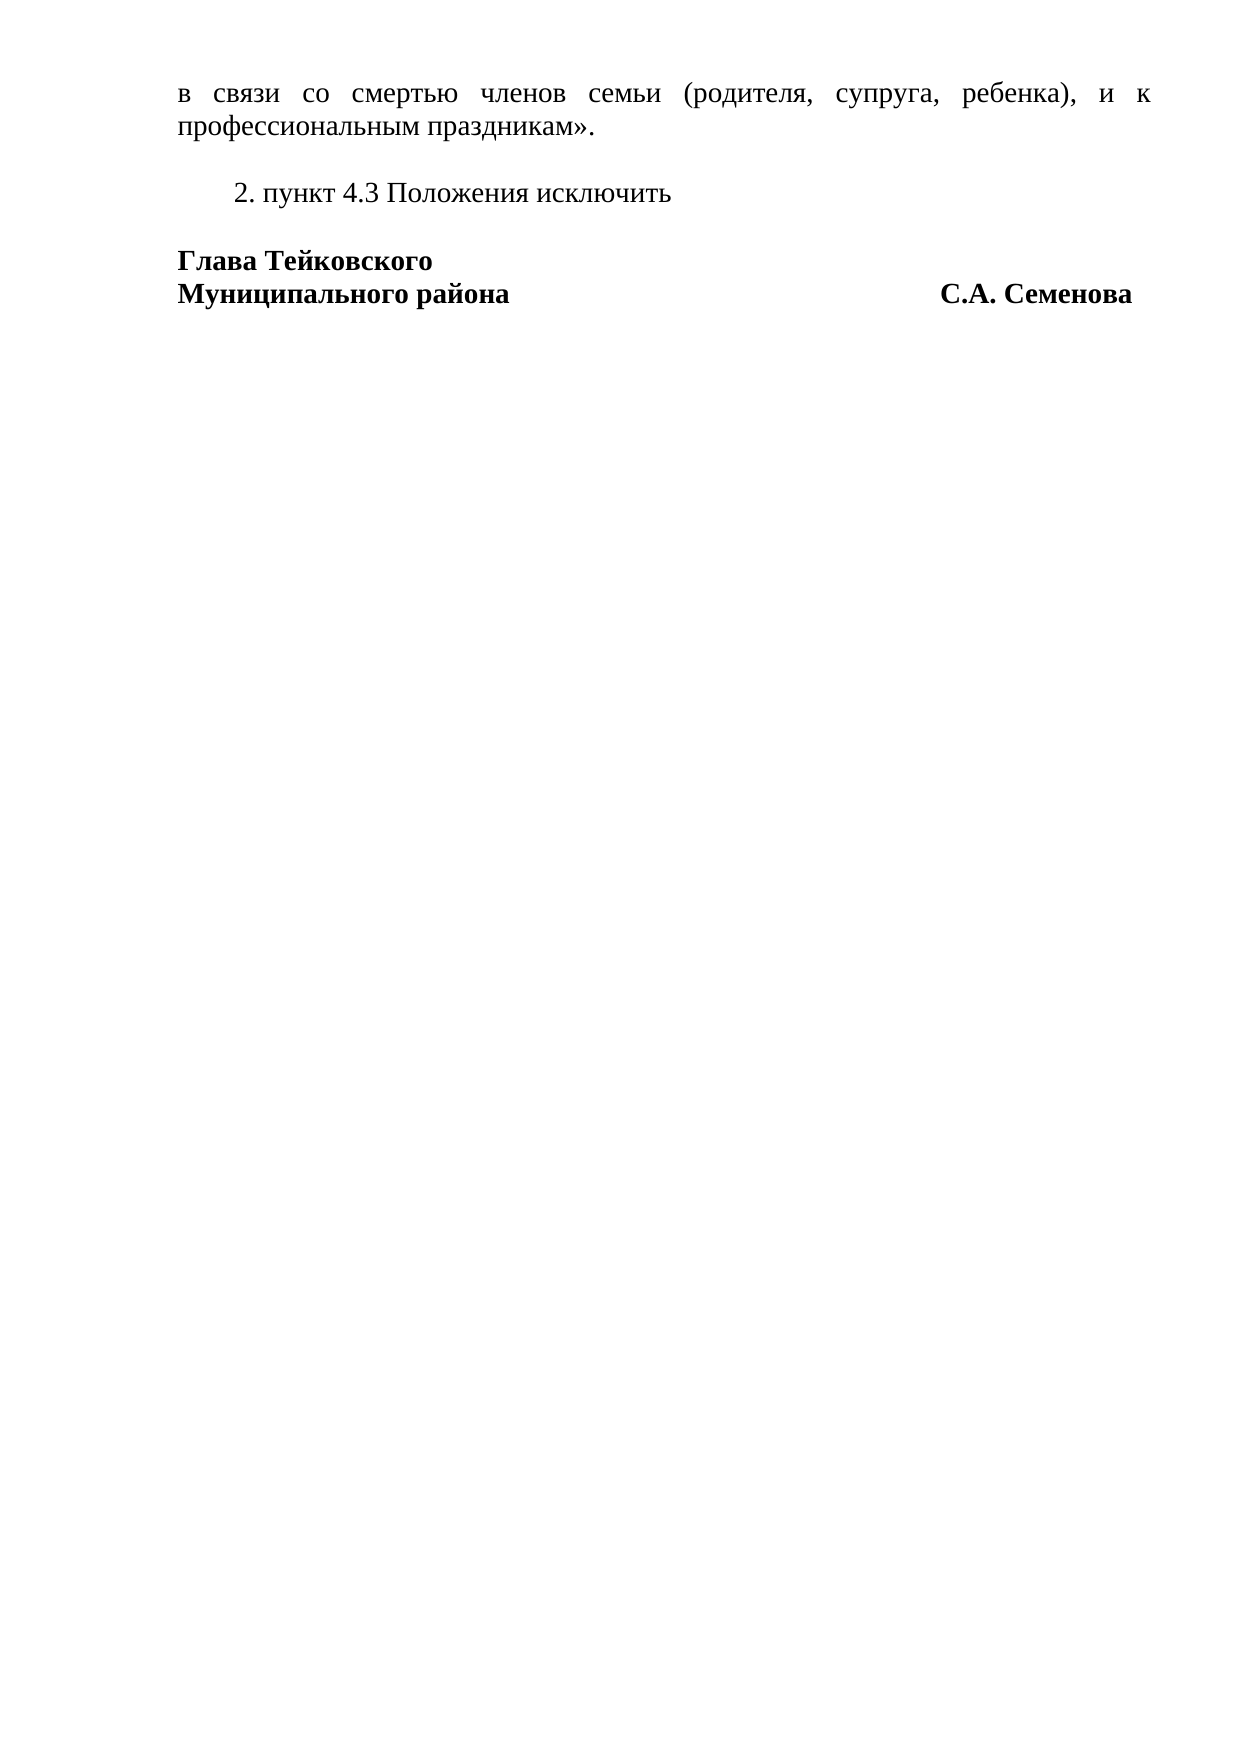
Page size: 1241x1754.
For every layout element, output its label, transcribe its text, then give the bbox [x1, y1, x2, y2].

text 2. пункт 4.3 Положения исключить [177, 176, 1152, 209]
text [177, 75, 1152, 142]
text Муниципального района С.А. Семенова [177, 276, 1146, 310]
text Глава Тейковского [177, 243, 1146, 276]
